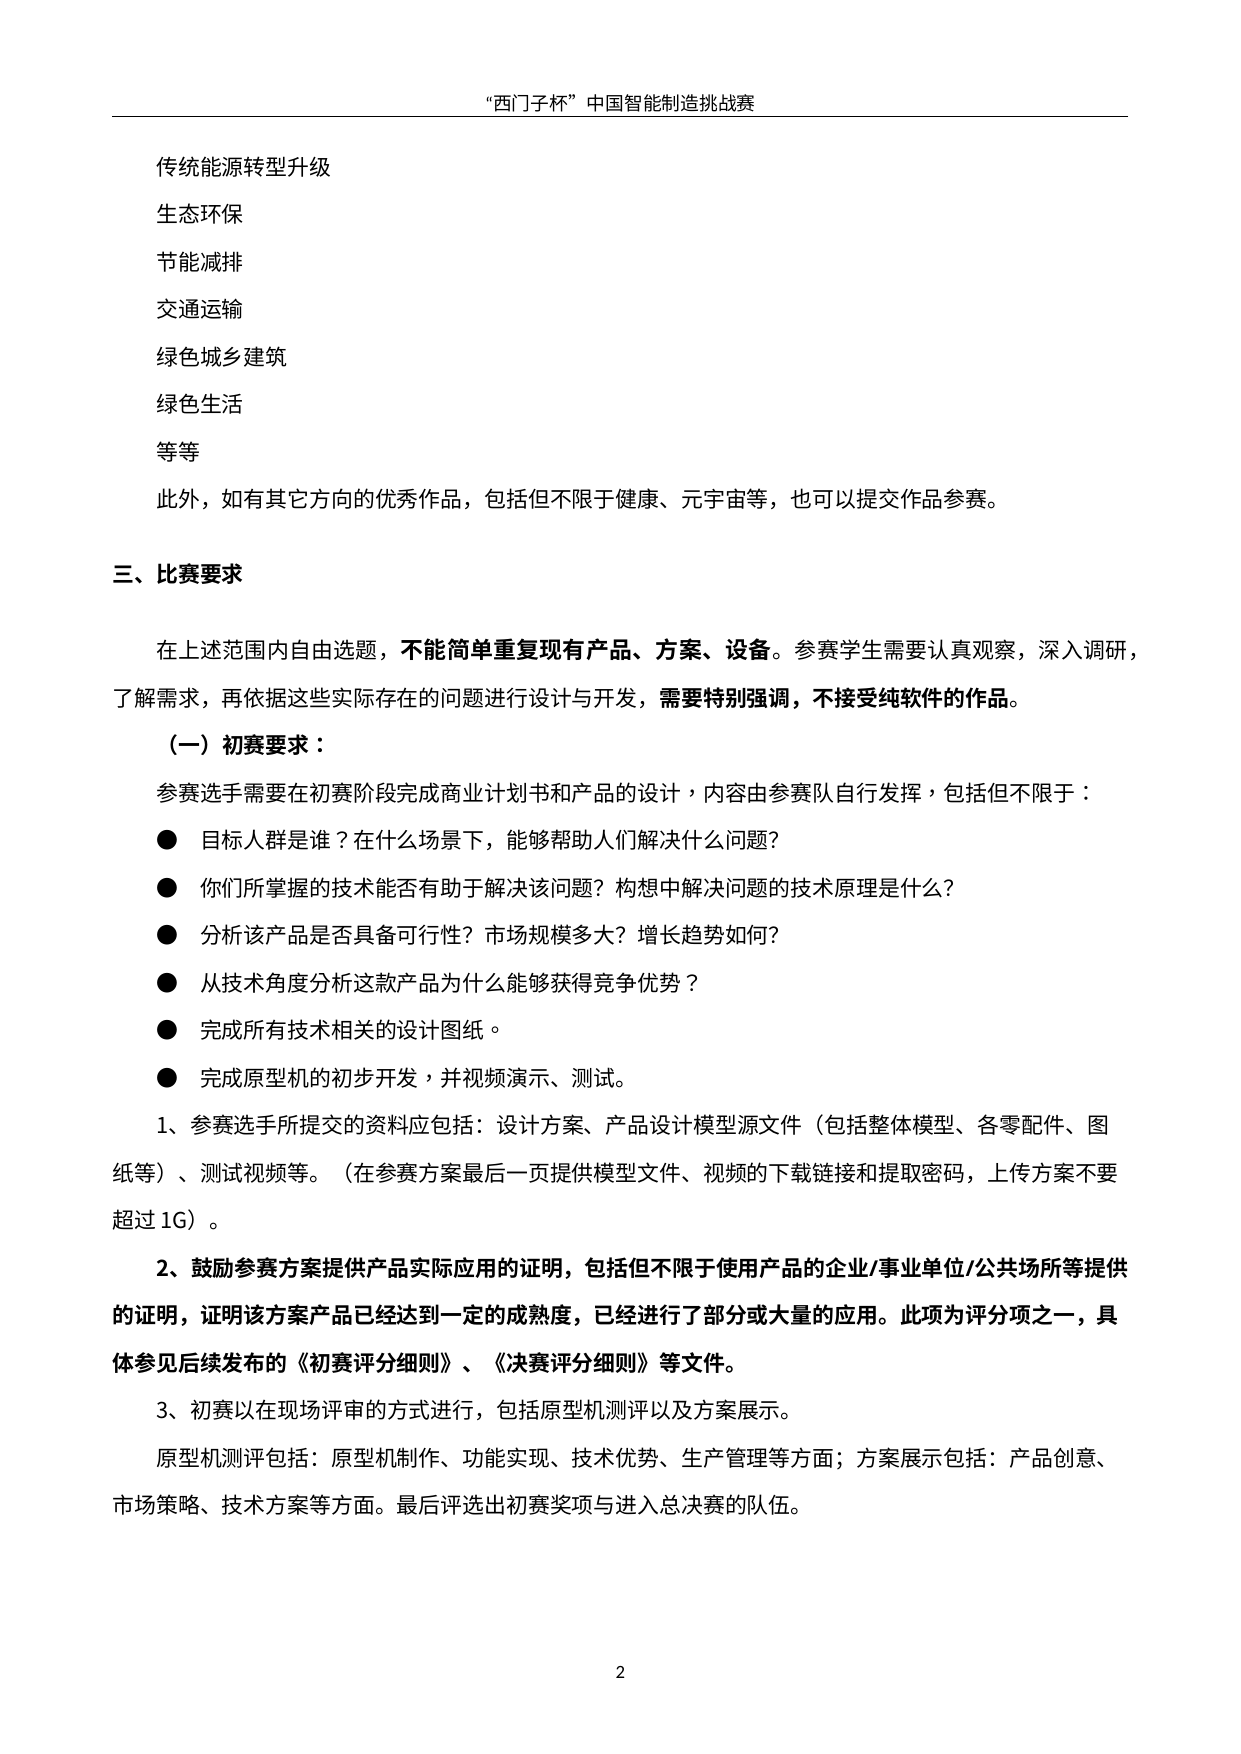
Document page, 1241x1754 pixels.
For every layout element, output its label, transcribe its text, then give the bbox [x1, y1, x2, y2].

subtitle 三、比赛要求 [112, 557, 1128, 589]
text 传统能源转型升级 [112, 150, 1128, 182]
text 2、鼓励参赛方案提供产品实际应用的证明，包括但不限于使用产品的企业/事业单位/公共场所等提供的证明，证明该方案产品已经达到一定的成熟度，已经进行了部分或大量的应用。此项为评分项之一，具体参见后续发布的《初赛评分细则》、《决赛评分细则》等文件。 [112, 1251, 1128, 1377]
text 绿色生活 [112, 387, 1128, 419]
text 原型机测评包括：原型机制作、功能实现、技术优势、生产管理等方面；方案展示包括：产品创意、市场策略、技术方案等方面。最后评选出初赛奖项与进入总决赛的队伍。 [112, 1441, 1128, 1520]
text 1、参赛选手所提交的资料应包括：设计方案、产品设计模型源文件（包括整体模型、各零配件、图纸等）、测试视频等。（在参赛方案最后一页提供模型文件、视频的下载链接和提取密码，上传方案不要超过1G）。 [112, 1108, 1128, 1235]
text 生态环保 [112, 197, 1128, 229]
list 目标人群是谁？在什么场景下，能够帮助人们解决什么问题？ [156, 823, 1128, 855]
text 3、初赛以在现场评审的方式进行，包括原型机测评以及方案展示。 [112, 1393, 1128, 1425]
text 此外，如有其它方向的优秀作品，包括但不限于健康、元宇宙等，也可以提交作品参赛。 [112, 482, 1128, 514]
text 等等 [112, 435, 1128, 467]
text 交通运输 [112, 292, 1128, 324]
list 完成所有技术相关的设计图纸。 [156, 1013, 1128, 1045]
list 从技术角度分析这款产品为什么能够获得竞争优势？ [156, 966, 1128, 997]
list 你们所掌握的技术能否有助于解决该问题？构想中解决问题的技术原理是什么？ [156, 871, 1128, 902]
text 在上述范围内自由选题，不能简单重复现有产品、方案、设备。参赛学生需要认真观察，深入调研，了解需求，再依据这些实际存在的问题进行设计与开发，需要特别强调，不接受纯软件的作品。 [112, 632, 1128, 712]
text 参赛选手需要在初赛阶段完成商业计划书和产品的设计，内容由参赛队自行发挥，包括但不限于： [112, 776, 1128, 807]
text 节能减排 [112, 245, 1128, 277]
list 分析该产品是否具备可行性？市场规模多大？增长趋势如何？ [156, 918, 1128, 950]
text （一）初赛要求： [112, 728, 1128, 760]
text 绿色城乡建筑 [112, 340, 1128, 372]
list 完成原型机的初步开发，并视频演示、测试。 [156, 1061, 1128, 1092]
